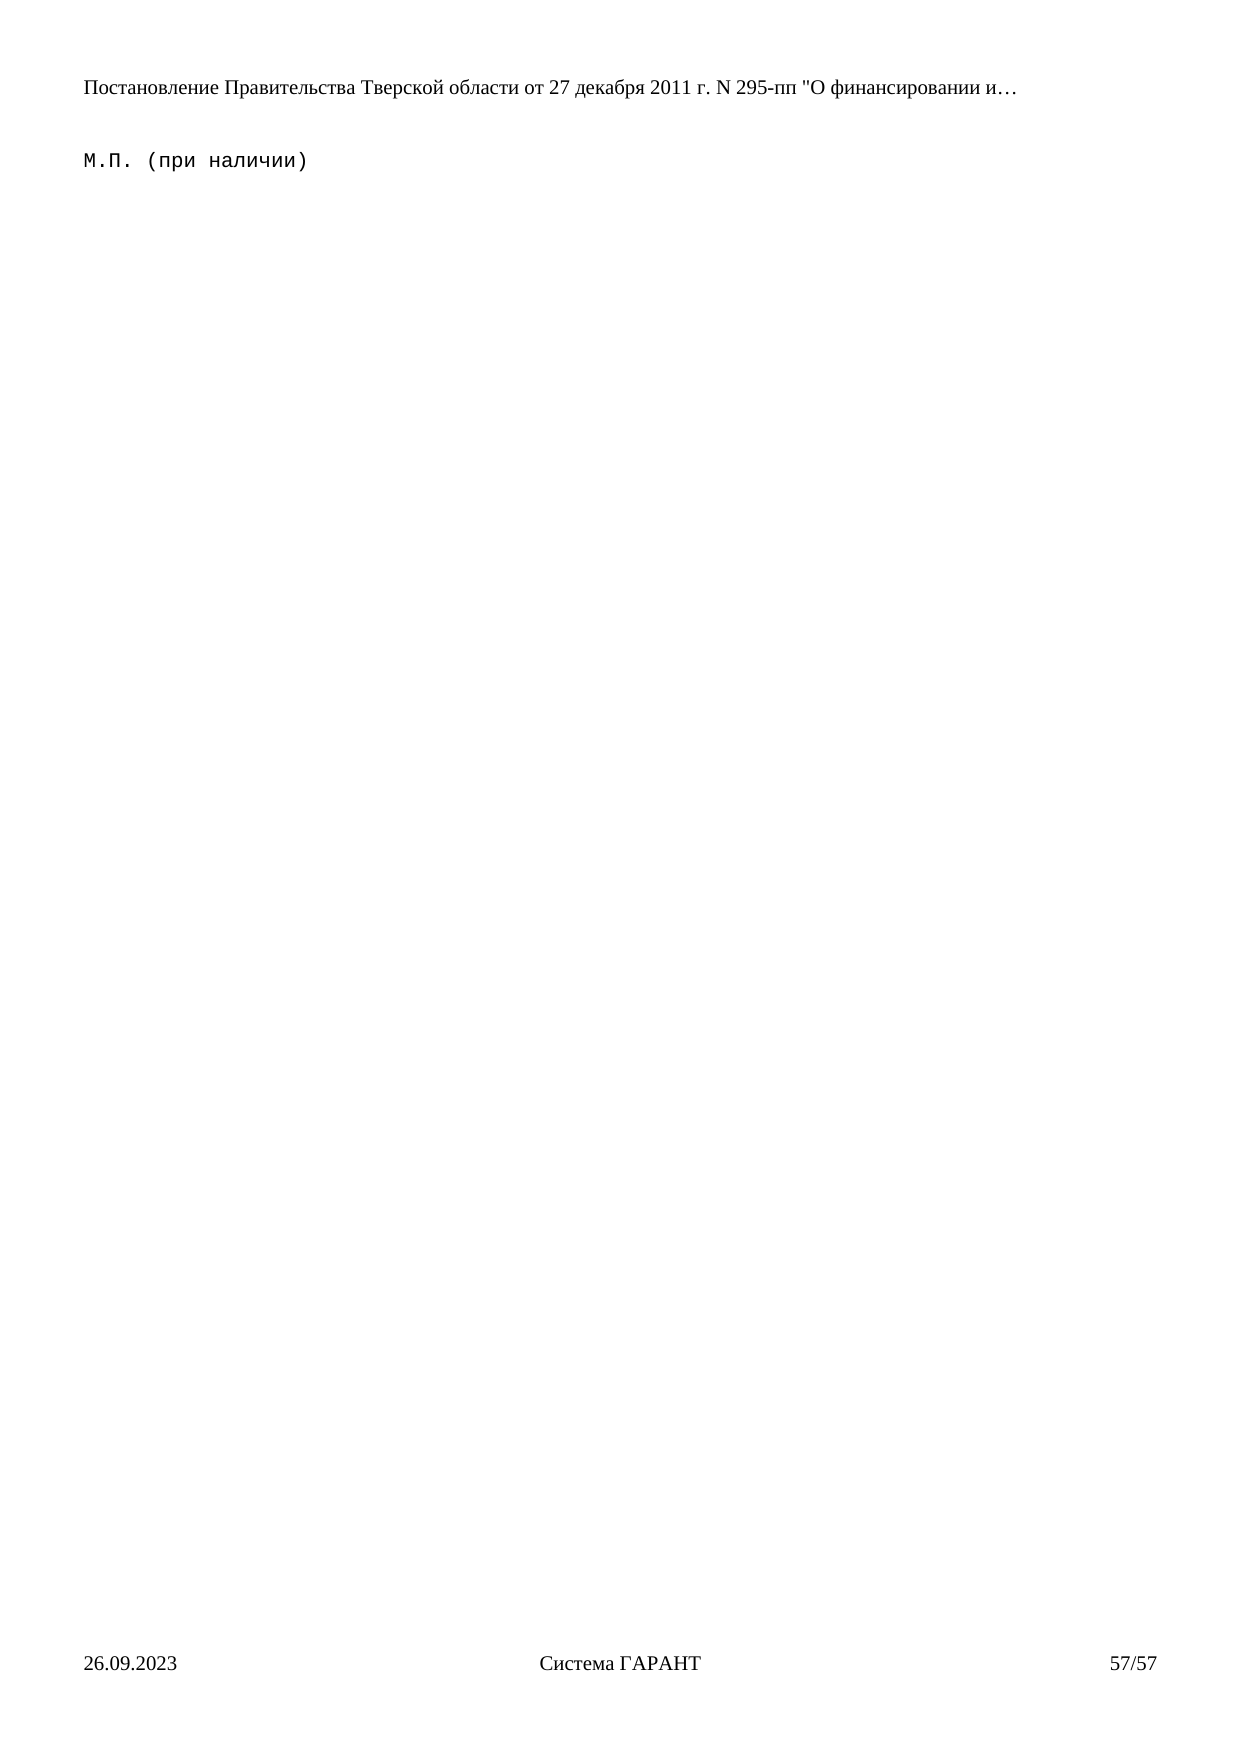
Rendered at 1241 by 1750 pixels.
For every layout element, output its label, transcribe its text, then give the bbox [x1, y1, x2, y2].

text М.П. (при наличии) [83, 150, 1157, 174]
